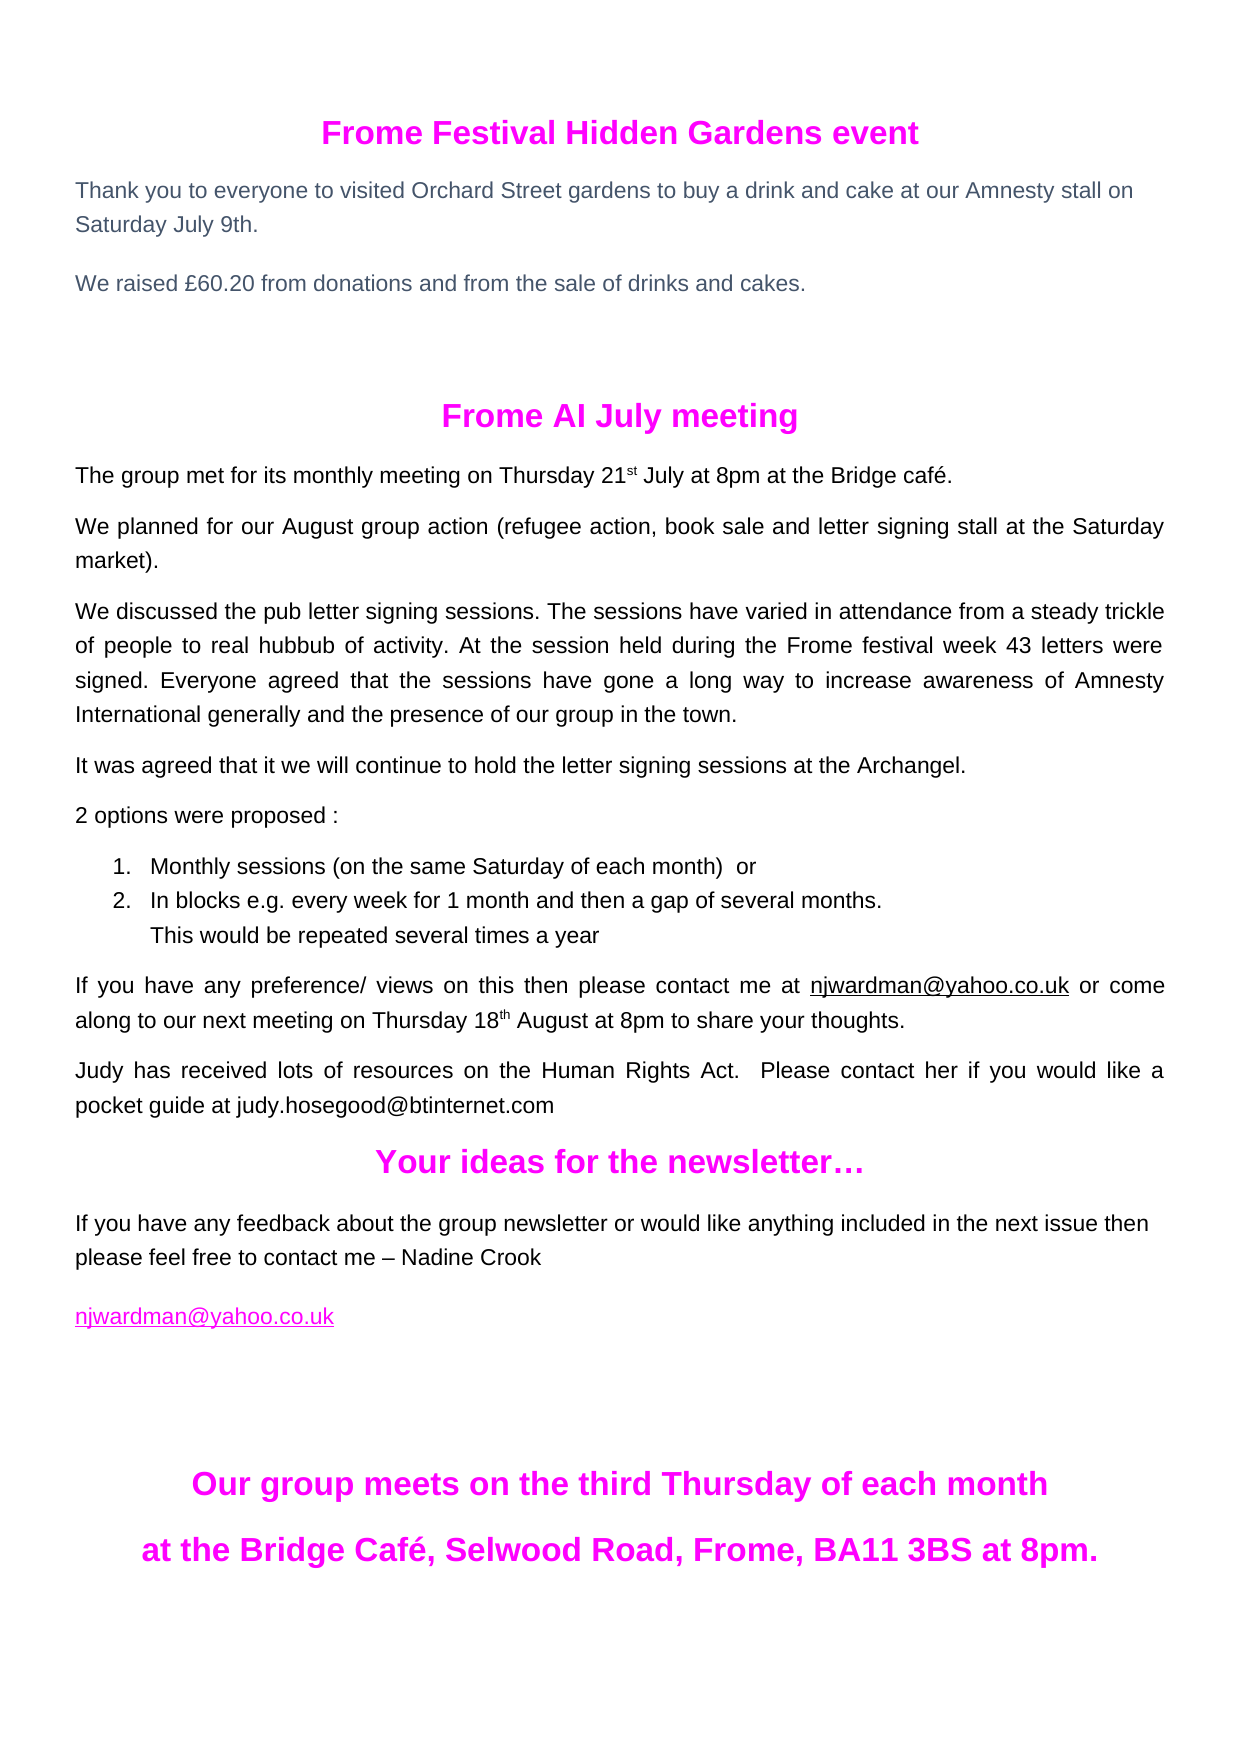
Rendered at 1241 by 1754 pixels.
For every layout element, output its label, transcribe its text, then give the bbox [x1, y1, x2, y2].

list Monthly sessions (on the same Saturday of each month) or [112, 853, 1165, 880]
text Judy has received lots of resources on the Human Rights Act. Please contact her if you would like a pocket guide at judy.hosegood@btinternet.com [75, 1057, 1165, 1118]
text Thank you to everyone to visited Orchard Street gardens to buy a drink and cake at our Amnesty stall on Saturday July 9th. [75, 177, 1165, 237]
subtitle Frome Festival Hidden Gardens event [75, 113, 1165, 152]
text Our group meets on the third Thursday of each month [75, 1464, 1165, 1502]
list In blocks e.g. every week for 1 month and then a gap of several months. [112, 887, 1165, 914]
text The group met for its monthly meeting on Thursday 21st July at 8pm at the Bridge café. [75, 462, 1165, 489]
list This would be repeated several times a year [150, 922, 1165, 948]
text at the Bridge Café, Selwood Road, Frome, BA11 3BS at 8pm. [75, 1530, 1165, 1569]
text It was agreed that it we will continue to hold the letter signing sessions at the Archangel. [75, 752, 1165, 778]
text If you have any preference/ views on this then please contact me at njwardman@yahoo.co.uk or come along to our next meeting on Thursday 18th August at 8pm to share your thoughts. [75, 972, 1165, 1033]
text We discussed the pub letter signing sessions. The sessions have varied in attendance from a steady trickle of people to real hubbub of activity. At the session held during the Frome festival week 43 letters were signed. Everyone agreed that the sessions have gone a long way to increase awareness of Amnesty International generally and the presence of our group in the town. [75, 598, 1165, 727]
text We raised £60.20 from donations and from the sale of drinks and cakes. [75, 270, 1165, 297]
text If you have any feedback about the group newsletter or would like anything included in the next issue then please feel free to contact me – Nadine Crook [75, 1210, 1165, 1270]
text We planned for our August group action (refugee action, book sale and letter signing stall at the Saturday market). [75, 513, 1165, 574]
subtitle Your ideas for the newsletter… [75, 1142, 1165, 1181]
text njwardman@yahoo.co.uk [75, 1303, 1165, 1329]
text Frome AI July meeting [75, 396, 1165, 434]
text 2 options were proposed : [75, 802, 1165, 829]
